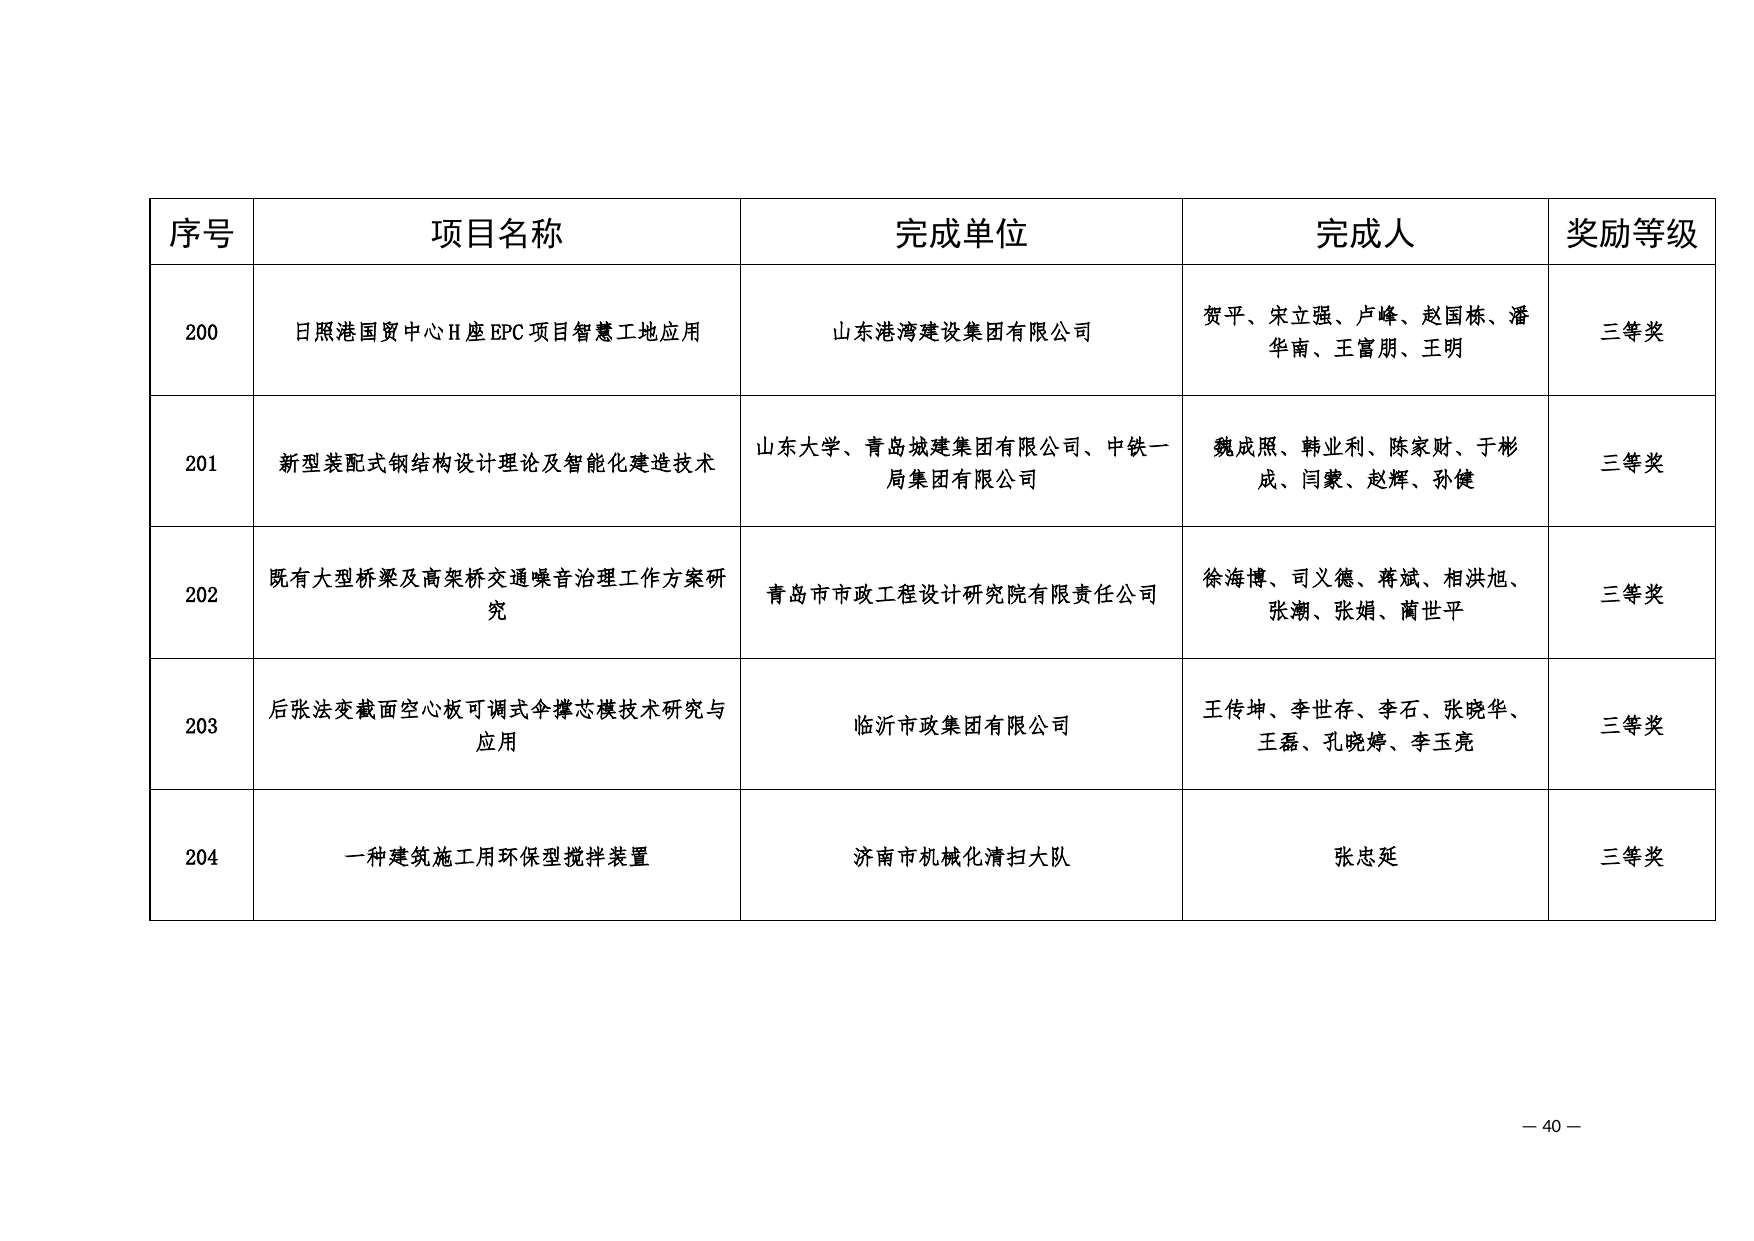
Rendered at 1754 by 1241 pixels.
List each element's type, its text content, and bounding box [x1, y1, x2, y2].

table_cell 后张法变截面空心板可调式伞撑芯模技术研究与应用 [254, 659, 740, 789]
table_cell 日照港国贸中心H座EPC项目智慧工地应用 [254, 265, 740, 395]
table_cell 三等奖 [1549, 527, 1715, 657]
table_cell 山东大学、青岛城建集团有限公司、中铁一局集团有限公司 [741, 396, 1182, 526]
table_cell 张忠延 [1183, 790, 1548, 920]
table_cell 三等奖 [1549, 790, 1715, 920]
table_header 完成人 [1183, 199, 1548, 264]
table_cell 临沂市政集团有限公司 [741, 659, 1182, 789]
table_cell 既有大型桥梁及高架桥交通噪音治理工作方案研究 [254, 527, 740, 657]
table_cell 三等奖 [1549, 265, 1715, 395]
table_cell 三等奖 [1549, 659, 1715, 789]
table_cell 203 [151, 659, 253, 789]
table_header 序号 [151, 199, 253, 264]
table_cell 徐海博、司义德、蒋斌、相洪旭、张潮、张娟、蔺世平 [1183, 527, 1548, 657]
table_cell 一种建筑施工用环保型搅拌装置 [254, 790, 740, 920]
table_header 项目名称 [254, 199, 740, 264]
table_cell 204 [151, 790, 253, 920]
table_cell 魏成照、韩业利、陈家财、于彬成、闫蒙、赵辉、孙健 [1183, 396, 1548, 526]
table_cell 三等奖 [1549, 396, 1715, 526]
table_cell 山东港湾建设集团有限公司 [741, 265, 1182, 395]
table_cell 新型装配式钢结构设计理论及智能化建造技术 [254, 396, 740, 526]
table_cell 济南市机械化清扫大队 [741, 790, 1182, 920]
table_cell 青岛市市政工程设计研究院有限责任公司 [741, 527, 1182, 657]
table_cell 202 [151, 527, 253, 657]
table_header 奖励等级 [1549, 199, 1715, 264]
table_cell 王传坤、李世存、李石、张晓华、王磊、孔晓婷、李玉亮 [1183, 659, 1548, 789]
table_cell 200 [151, 265, 253, 395]
table_cell 贺平、宋立强、卢峰、赵国栋、潘华南、王富朋、王明 [1183, 265, 1548, 395]
table_cell 201 [151, 396, 253, 526]
table_header 完成单位 [741, 199, 1182, 264]
